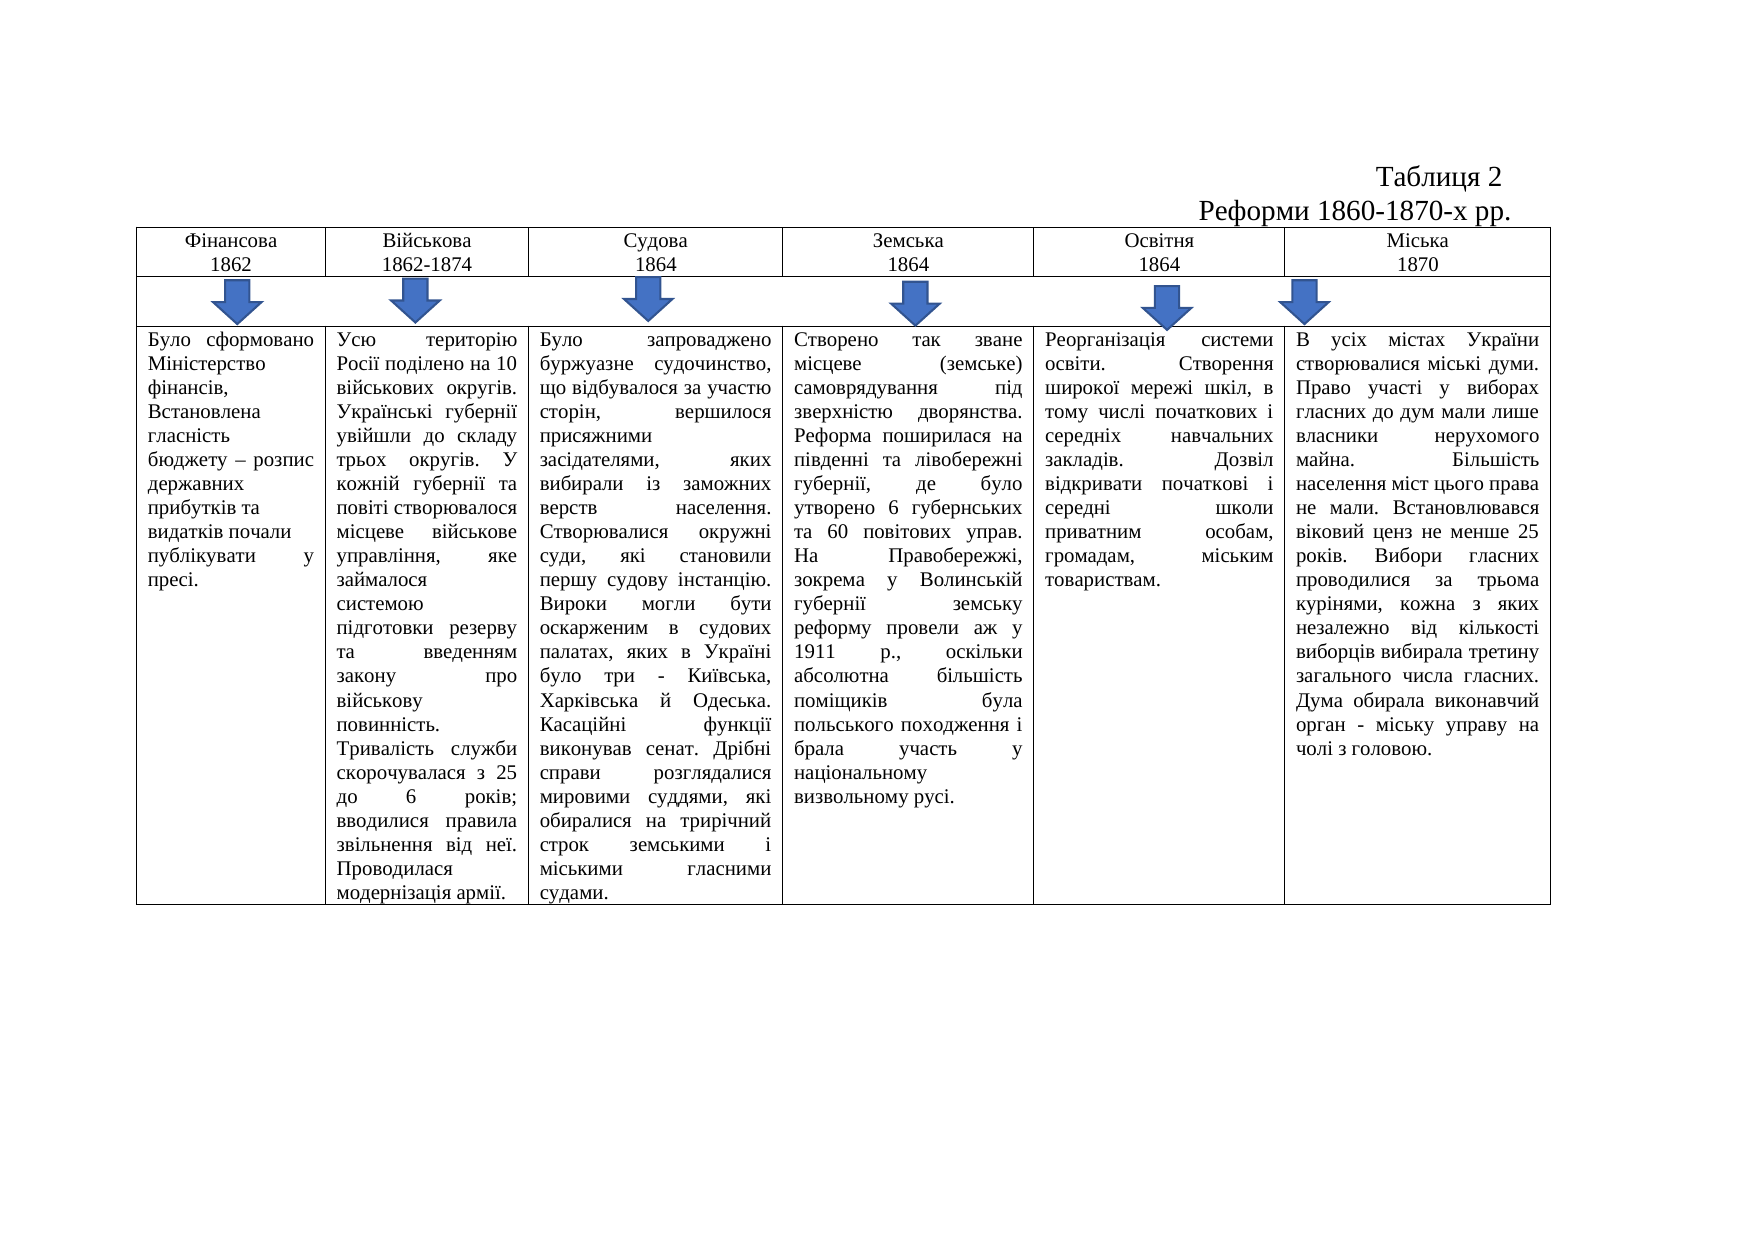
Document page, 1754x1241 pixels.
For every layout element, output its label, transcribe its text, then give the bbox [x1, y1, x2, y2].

table_cell В усіх містах України створювалися міські думи. Право участі у виборах гласних до дум мали лише власники нерухомого майна. Більшість населення міст цього права не мали. Встановлювався віковий ценз не менше 25 років. Вибори гласних проводилися за трьома курінями, кожна з яких незалежно від кількості виборців вибирала третину загального числа гласних. Дума обирала виконавчий орган - міську управу на чолі з головою. [1285, 327, 1550, 904]
table_cell Усю територію Росії поділено на 10 військових округів. Українські губернії увійшли до складу трьох округів. У кожній губернії та повіті створювалося місцеве військове управління, яке займалося системою підготовки резерву та введенням закону про військову повинність. Тривалість служби скорочувалася з 25 до 6 років; вводилися правила звільнення від неї. Проводилася модернізація армії. [326, 327, 528, 904]
table_header Фінансова 1862 [137, 228, 325, 276]
table_header Військова 1862-1874 [326, 228, 528, 276]
table_header Земська 1864 [783, 228, 1033, 276]
table_header Судова 1864 [529, 228, 782, 276]
table_cell Було сформовано Міністерство фінансів, Встановлена гласність бюджету – розпис державних прибуткiв та видатків почали публікувати у пpeci. [137, 327, 325, 904]
table_cell Було запроваджено буржуазне судочинство, що відбувалося за участю сторін, вершилося присяжними засідателями, яких вибирали із заможних верств населення. Створювалися окружні суди, які становили першу судову інстанцію. Вироки могли бути оскарженим в судових палатах, яких в Україні було три - Київська, Харківська й Одеська. Касаційні функції виконував сенат. Дрібні справи розглядалися мировими суддями, які обиралися на трирічний строк земськими і міськими гласними судами. [529, 327, 782, 904]
table_header Міська 1870 [1285, 228, 1550, 276]
table_cell [137, 277, 1550, 326]
text Таблиця 2 [148, 159, 1606, 193]
table_header Освітня 1864 [1034, 228, 1284, 276]
table_cell Створено так зване місцеве (земське) самоврядування під зверхністю дворянства. Реформа поширилася на південні та лівобережні губернії, де було утворено 6 губернських та 60 повітових управ. На Правобережжі, зокрема у Волинській губернії земську реформу провели аж у 1911 р., оскільки абсолютна більшість поміщиків була польського походження і брала участь у національному визвольному русі. [783, 327, 1033, 904]
table_cell Реорганізація системи освіти. Створення широкої мережі шкіл, в тому числі початкових і середніх навчальних закладів. Дозвіл відкривати початкові і середні школи приватним особам, громадам, міським товариствам. [1034, 327, 1284, 904]
text Реформи 1860-1870-х рр. [148, 193, 1606, 227]
